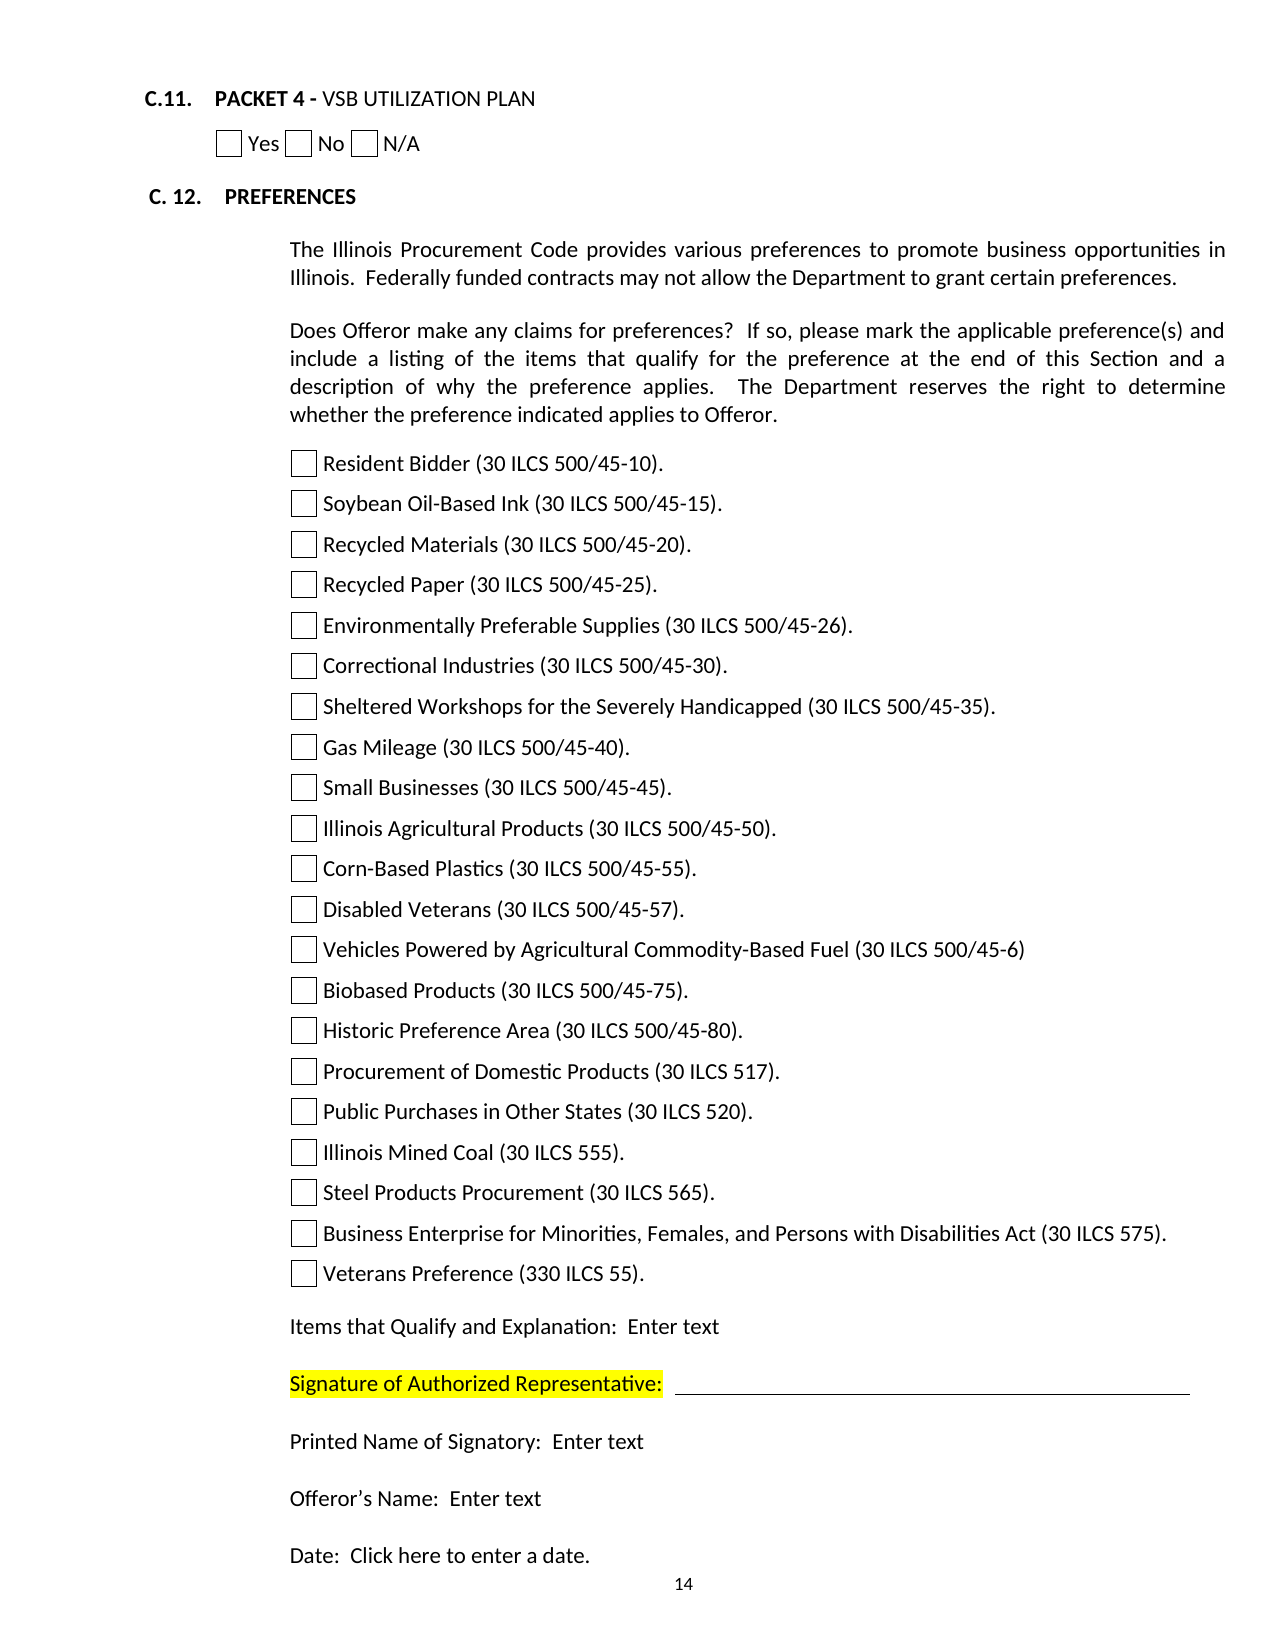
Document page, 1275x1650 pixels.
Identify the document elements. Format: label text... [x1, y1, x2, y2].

list Public Purchases in Other States (30 ILCS 520). [289, 1097, 1227, 1125]
list The Illinois Procurement Code provides various preferences to promote business opportunities in Illinois. Federally funded contracts may not allow the Department to grant certain preferences. [289, 235, 1227, 291]
list Sheltered Workshops for the Severely Handicapped (30 ILCS 500/45-35). [289, 692, 1227, 720]
list Items that Qualify and Explanation: Enter text [289, 1312, 1227, 1340]
list Historic Preference Area (30 ILCS 500/45-80). [289, 1016, 1227, 1044]
list Vehicles Powered by Agricultural Commodity-Based Fuel (30 ILCS 500/45-6) [289, 935, 1227, 963]
list Steel Products Procurement (30 ILCS 565). [289, 1178, 1227, 1206]
list Illinois Agricultural Products (30 ILCS 500/45-50). [289, 814, 1227, 842]
list Biobased Products (30 ILCS 500/45-75). [289, 976, 1227, 1004]
text Date: [289, 1541, 1227, 1569]
list Procurement of Domestic Products (30 ILCS 517). [289, 1057, 1227, 1085]
list Disabled Veterans (30 ILCS 500/45-57). [289, 895, 1227, 923]
list Gas Mileage (30 ILCS 500/45-40). [289, 733, 1227, 761]
list Does Offeror make any claims for preferences? If so, please mark the applicable preference(s) and include a listing of the items that qualify for the preference at the end of this Section and a description of why the preference applies. The Department reserves the right to determine whether the preference indicated applies to Offeror. [289, 316, 1227, 428]
list Correctional Industries (30 ILCS 500/45-30). [289, 652, 1227, 679]
list Small Businesses (30 ILCS 500/45-45). [289, 773, 1227, 801]
list Environmentally Preferable Supplies (30 ILCS 500/45-26). [289, 611, 1227, 639]
list Veterans Preference (330 ILCS 55). [289, 1259, 1227, 1287]
text C.11. PACKET 4 - VSB UTILIZATION PLAN [139, 84, 1227, 112]
list Signature of Authorized Representative: [289, 1369, 1227, 1398]
list Business Enterprise for Minorities, Females, and Persons with Disabilities Act (30 ILCS 575). [289, 1219, 1227, 1247]
list Offeror’s Name: Enter text [289, 1484, 1227, 1512]
list Printed Name of Signatory: Enter text [289, 1427, 1227, 1455]
list Recycled Paper (30 ILCS 500/45-25). [317, 571, 1227, 598]
list Corn-Based Plastics (30 ILCS 500/45-55). [289, 854, 1227, 882]
text C. 12. PREFERENCES [149, 182, 1227, 210]
list Resident Bidder (30 ILCS 500/45-10). [289, 449, 1227, 477]
list Soybean Oil-Based Ink (30 ILCS 500/45-15). [289, 489, 1227, 517]
list Recycled Materials (30 ILCS 500/45-20). [289, 530, 1227, 558]
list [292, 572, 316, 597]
list Yes No N/A [139, 129, 1227, 157]
list Illinois Mined Coal (30 ILCS 555). [289, 1138, 1227, 1166]
